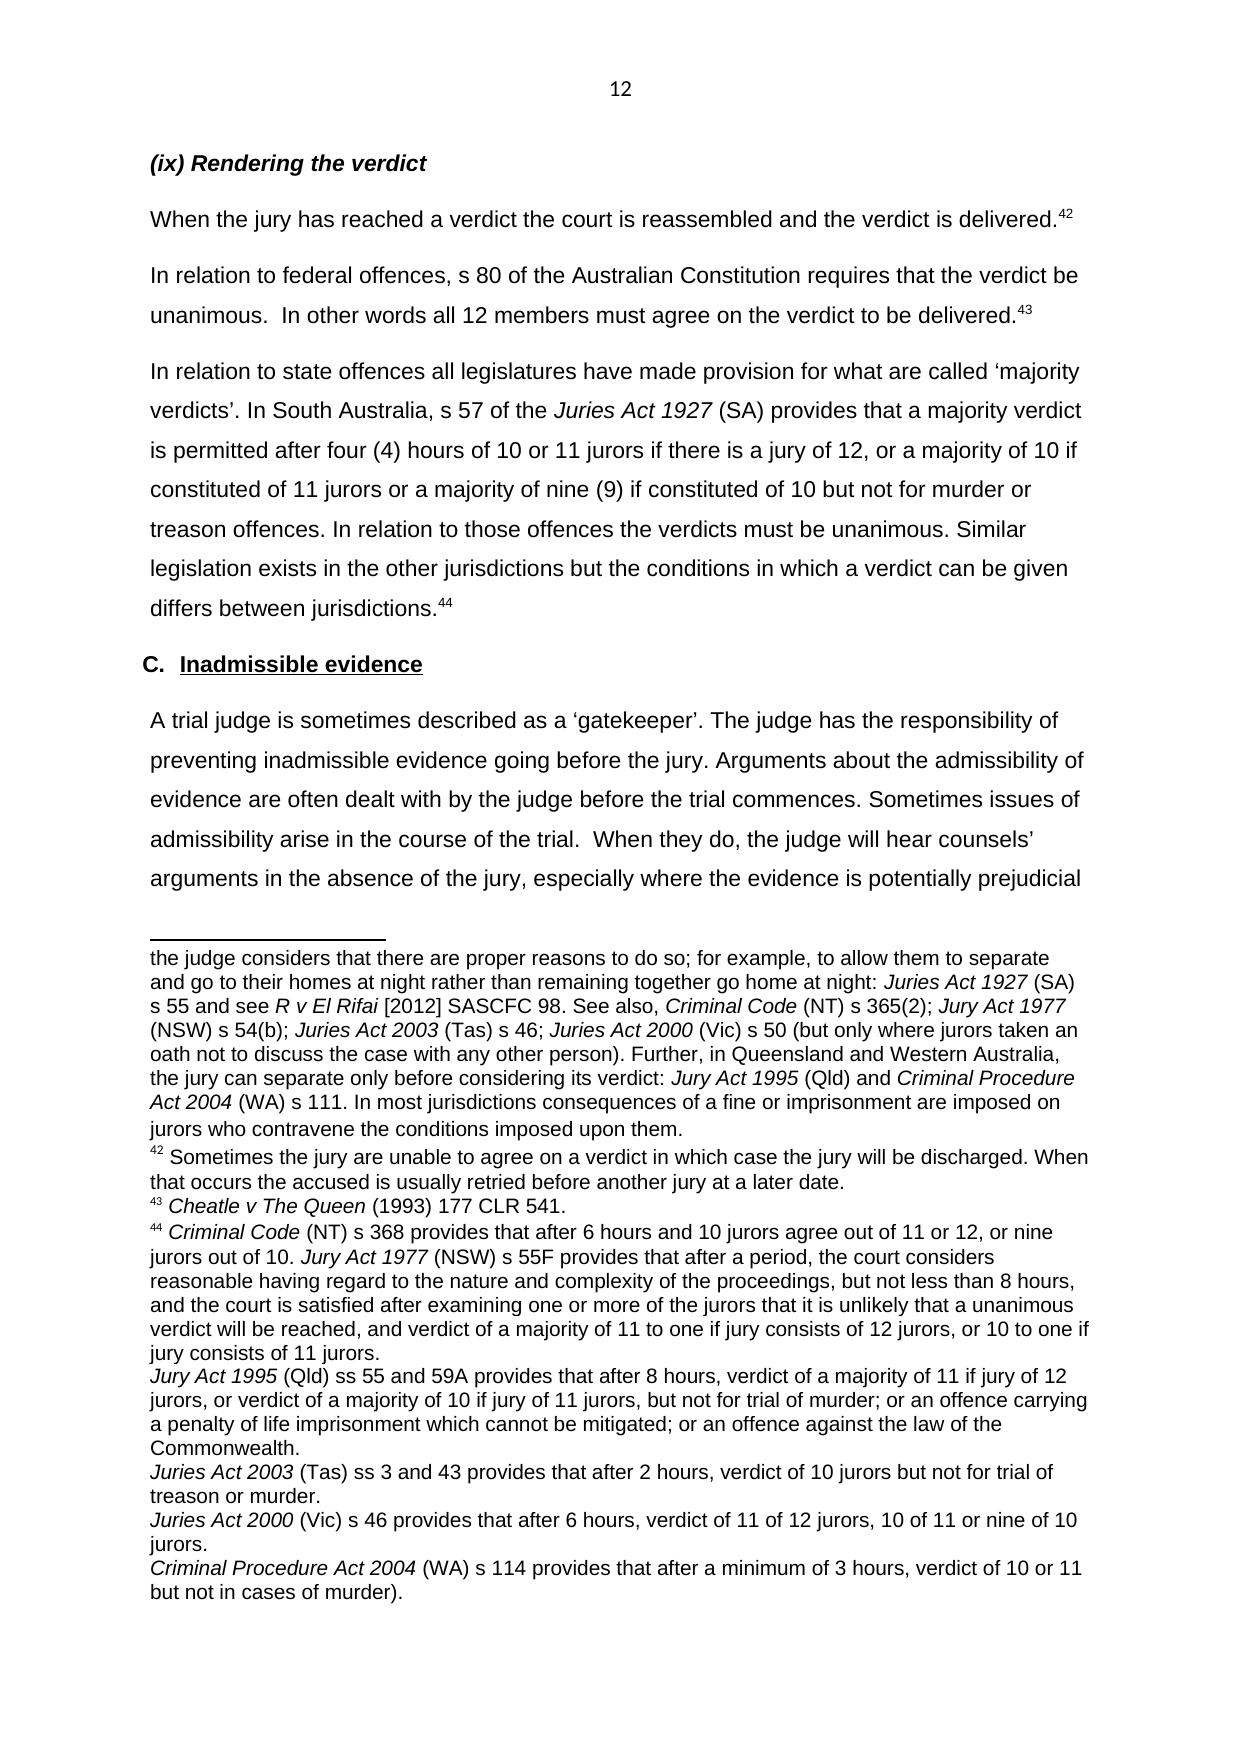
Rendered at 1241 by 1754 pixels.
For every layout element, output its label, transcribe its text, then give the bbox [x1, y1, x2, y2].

text A trial judge is sometimes described as a ‘gatekeeper’. The judge has the responsibility of preventing inadmissible evidence going before the jury. Arguments about the admissibility of evidence are often dealt with by the judge before the trial commences. Sometimes issues of admissibility arise in the course of the trial. When they do, the judge will hear counsels’ arguments in the absence of the jury, especially where the evidence is potentially prejudicial to the accused. Such hearings are conducted in the absence of the jury to prevent the jury hearing inadmissible evidence that may contaminate their consideration of the case. [150, 707, 1090, 891]
text When the jury has reached a verdict the court is reassembled and the verdict is delivered. [150, 206, 1090, 232]
text In relation to state offences all legislatures have made provision for what are called ‘majority verdicts’. In South Australia, s 57 of the Juries Act 1927 (SA) provides that a majority verdict is permitted after four (4) hours of 10 or 11 jurors if there is a jury of 12, or a majority of 10 if constituted of 11 jurors or a majority of nine (9) if constituted of 10 but not for murder or treason offences. In relation to those offences the verdicts must be unanimous. Similar legislation exists in the other jurisdictions but the conditions in which a verdict can be given differs between jurisdictions. [150, 358, 1090, 621]
text In relation to federal offences, s 80 of the Australian Constitution requires that the verdict be unanimous. In other words all 12 members must agree on the verdict to be delivered. [150, 262, 1090, 328]
list Inadmissible evidence [142, 651, 1090, 677]
text (ix) Rendering the verdict [150, 150, 1090, 176]
